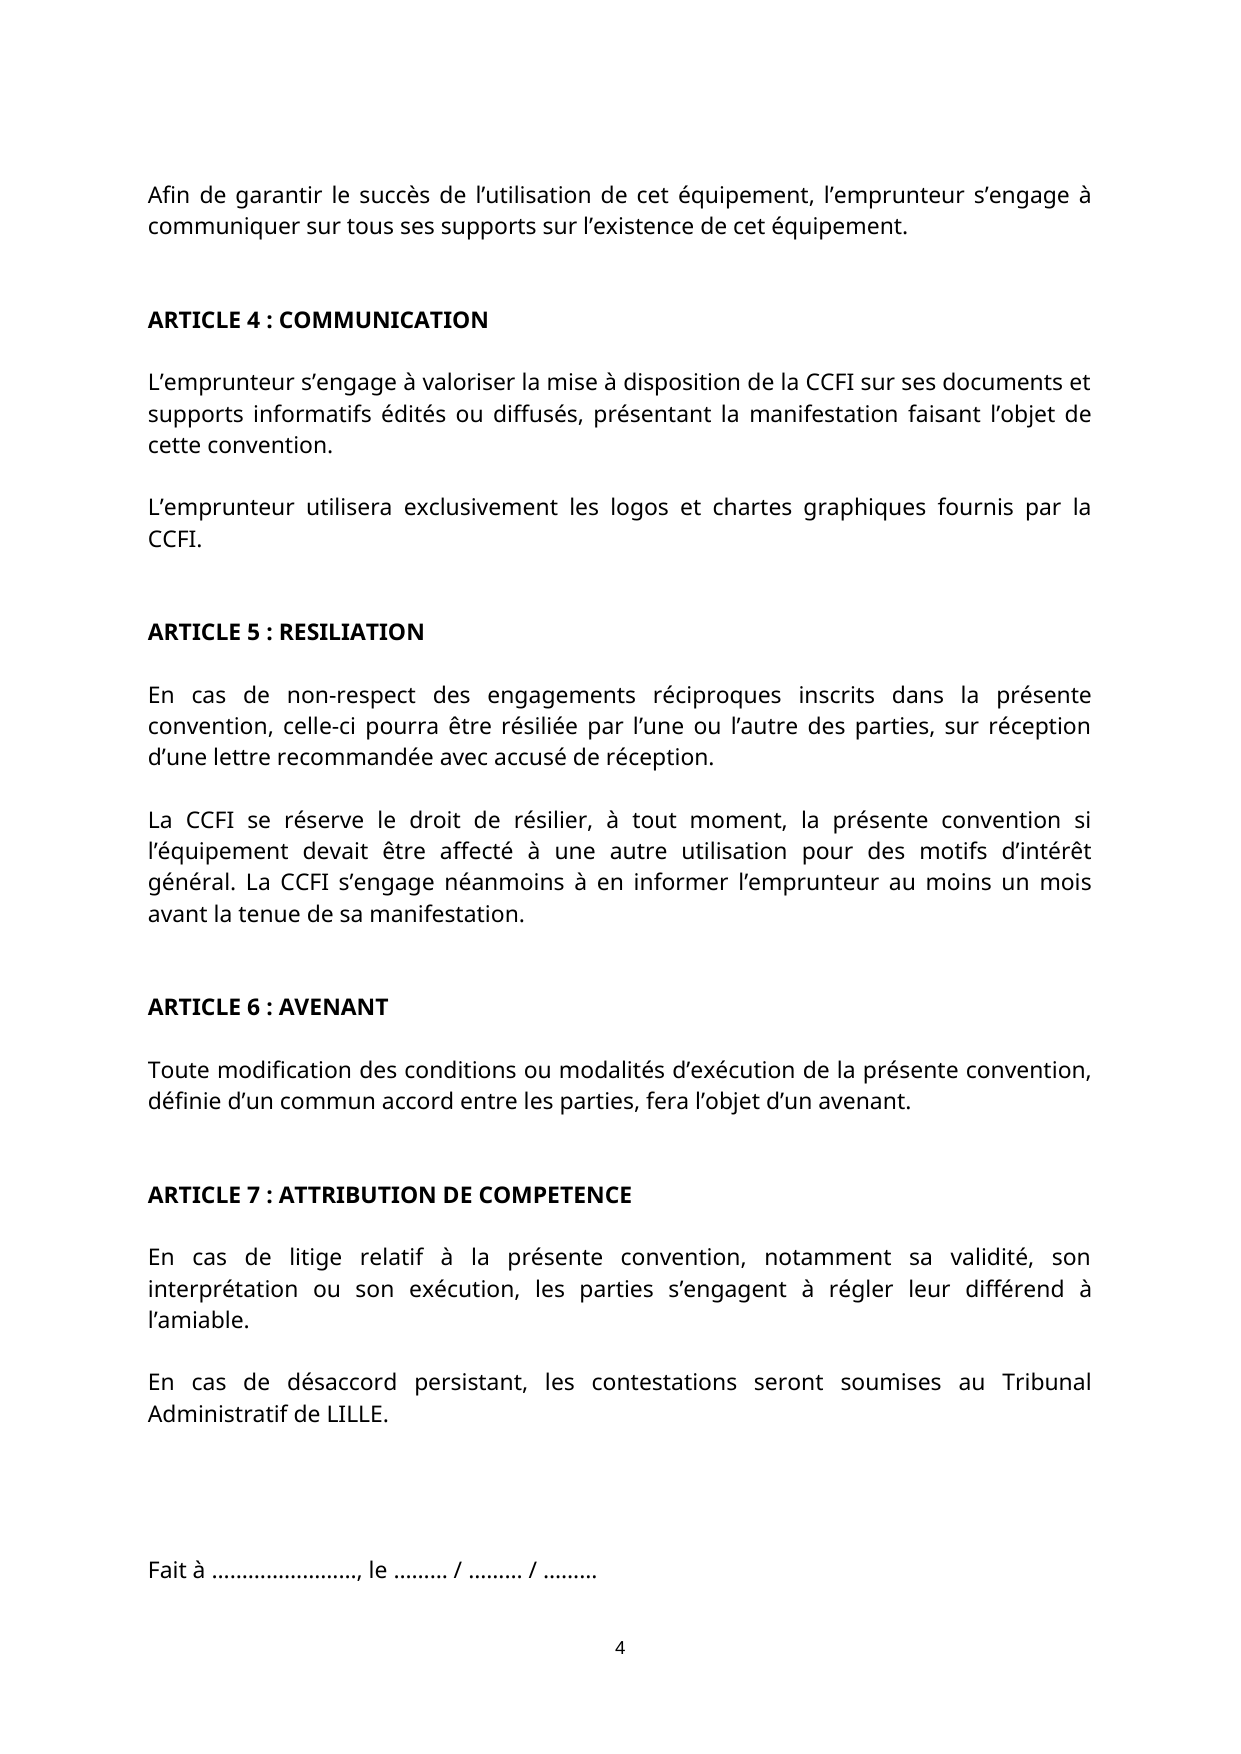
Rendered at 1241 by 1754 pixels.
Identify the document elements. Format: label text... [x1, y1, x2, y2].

text Toute modification des conditions ou modalités d’exécution de la présente convention, définie d’un commun accord entre les parties, fera l’objet d’un avenant. [148, 1054, 1093, 1116]
text La CCFI se réserve le droit de résilier, à tout moment, la présente convention si l’équipement devait être affecté à une autre utilisation pour des motifs d’intérêt général. La CCFI s’engage néanmoins à en informer l’emprunteur au moins un mois avant la tenue de sa manifestation. [148, 804, 1093, 929]
text ARTICLE 4 : COMMUNICATION [148, 304, 1093, 335]
text ARTICLE 5 : RESILIATION [148, 616, 1093, 648]
text ARTICLE 7 : ATTRIBUTION DE COMPETENCE [148, 1179, 1093, 1210]
text Afin de garantir le succès de l’utilisation de cet équipement, l’emprunteur s’engage à communiquer sur tous ses supports sur l’existence de cet équipement. [148, 179, 1093, 241]
text En cas de litige relatif à la présente convention, notamment sa validité, son interprétation ou son exécution, les parties s’engagent à régler leur différend à l’amiable. [148, 1241, 1093, 1335]
text ARTICLE 6 : AVENANT [148, 991, 1093, 1023]
text Fait à ……………………, le ……… / ……… / ……… [148, 1554, 1093, 1585]
text L’emprunteur utilisera exclusivement les logos et chartes graphiques fournis par la CCFI. [148, 491, 1093, 554]
text L’emprunteur s’engage à valoriser la mise à disposition de la CCFI sur ses documents et supports informatifs édités ou diffusés, présentant la manifestation faisant l’objet de cette convention. [148, 366, 1093, 460]
text En cas de désaccord persistant, les contestations seront soumises au Tribunal Administratif de LILLE. [148, 1366, 1093, 1429]
text En cas de non-respect des engagements réciproques inscrits dans la présente convention, celle-ci pourra être résiliée par l’une ou l’autre des parties, sur réception d’une lettre recommandée avec accusé de réception. [148, 679, 1093, 773]
